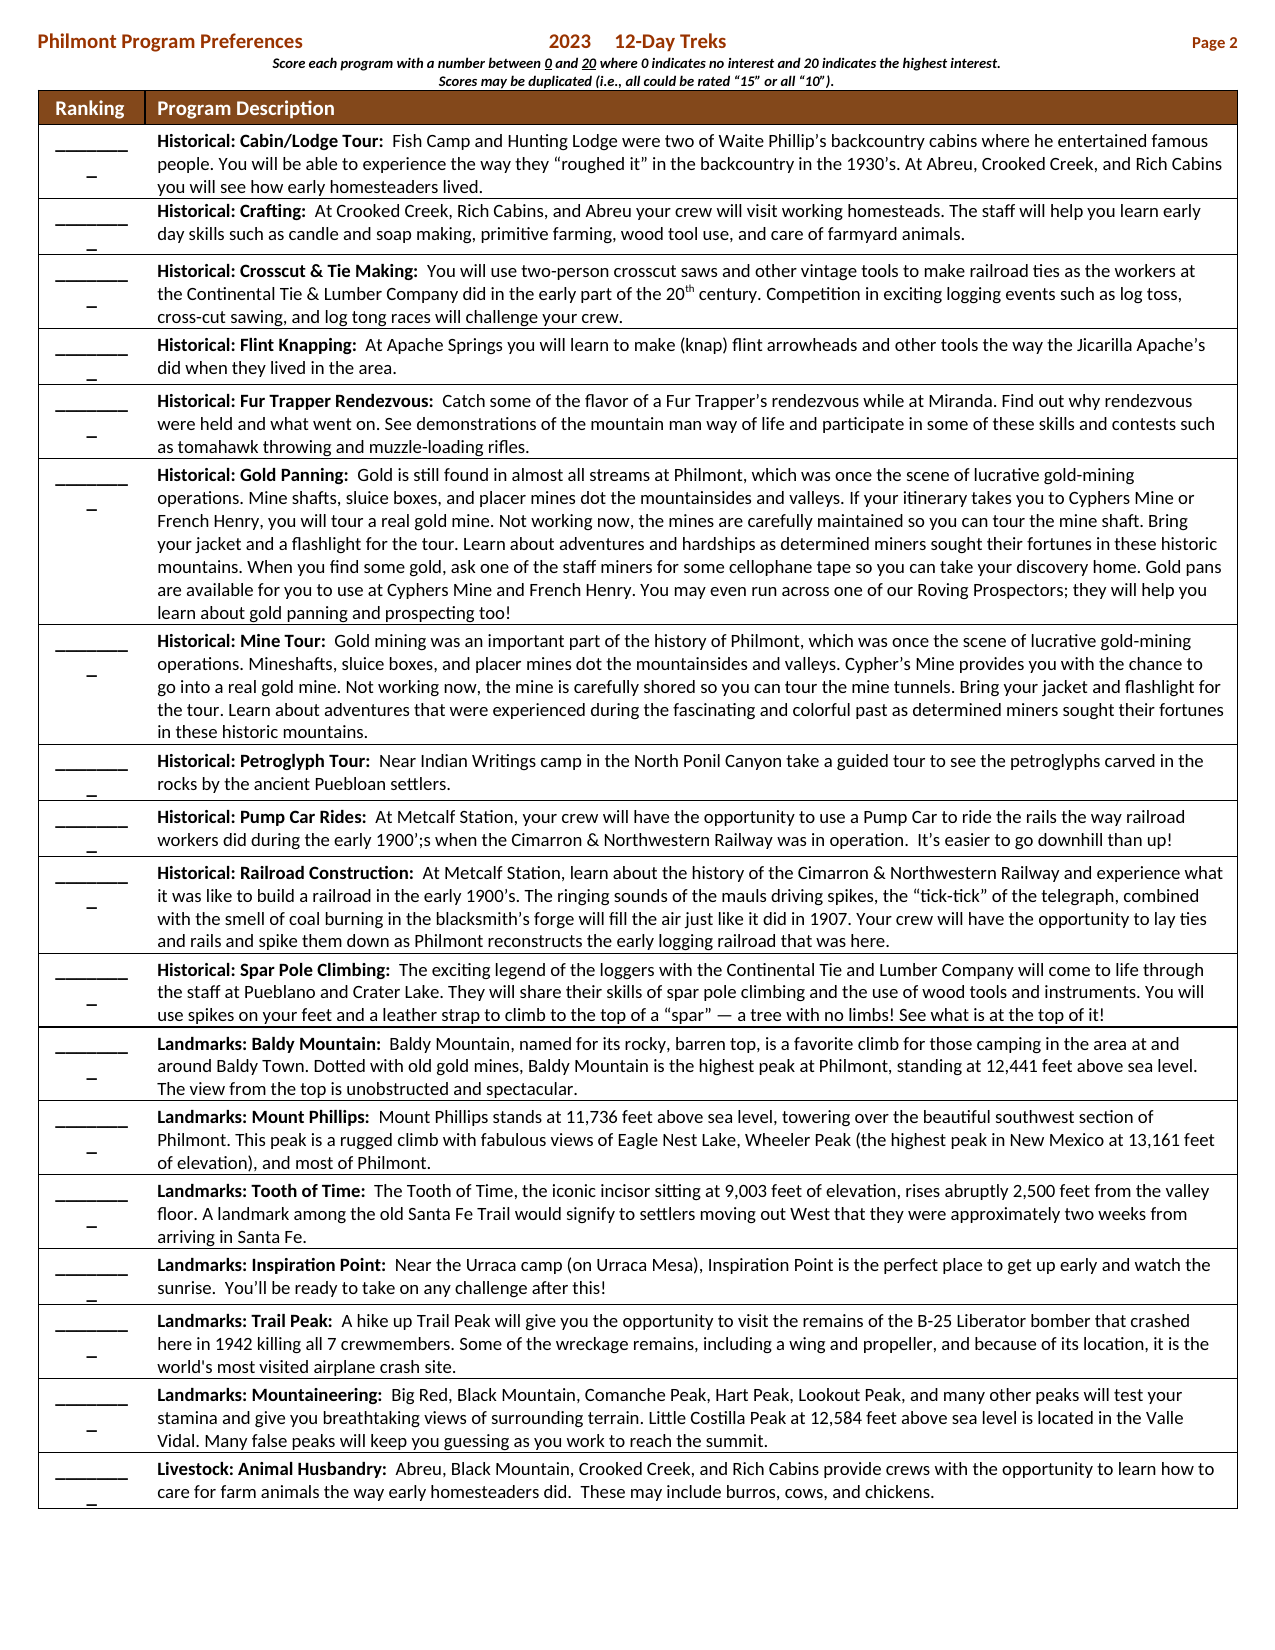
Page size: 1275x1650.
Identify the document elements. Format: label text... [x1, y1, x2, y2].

table_cell Historical: Pump Car Rides: At Metcalf Station, your crew will have the opportunity to use a Pump Car to ride the rails the way railroad workers did during the early 1900’;s when the Cimarron & Northwestern Railway was in operation. It’s easier to go downhill than up! [145, 801, 1237, 856]
table_cell ________ [39, 1249, 145, 1304]
table_cell Historical: Crosscut & Tie Making: You will use two-person crosscut saws and other vintage tools to make railroad ties as the workers at the Continental Tie & Lumber Company did in the early part of the 20th century. Competition in exciting logging events such as log toss, cross-cut sawing, and log tong races will challenge your crew. [145, 255, 1237, 328]
table_cell Landmarks: Trail Peak: A hike up Trail Peak will give you the opportunity to visit the remains of the B-25 Liberator bomber that crashed here in 1942 killing all 7 crewmembers. Some of the wreckage remains, including a wing and propeller, and because of its location, it is the world's most visited airplane crash site. [145, 1305, 1237, 1378]
table_cell Landmarks: Inspiration Point: Near the Urraca camp (on Urraca Mesa), Inspiration Point is the perfect place to get up early and watch the sunrise. You’ll be ready to take on any challenge after this! [145, 1249, 1237, 1304]
table_cell ________ [39, 255, 145, 328]
table_cell ________ [39, 1028, 145, 1100]
table_cell ________ [39, 745, 145, 799]
table_cell ________ [39, 1175, 145, 1248]
table_cell Historical: Mine Tour: Gold mining was an important part of the history of Philmont, which was once the scene of lucrative gold-mining operations. Mineshafts, sluice boxes, and placer mines dot the mountainsides and valleys. Cypher’s Mine provides you with the chance to go into a real gold mine. Not working now, the mine is carefully shored so you can tour the mine tunnels. Bring your jacket and flashlight for the tour. Learn about adventures that were experienced during the fascinating and colorful past as determined miners sought their fortunes in these historic mountains. [145, 625, 1237, 743]
table_cell ________ [39, 125, 145, 198]
table_cell ________ [39, 625, 145, 743]
table_cell Historical: Spar Pole Climbing: The exciting legend of the loggers with the Continental Tie and Lumber Company will come to life through the staff at Pueblano and Crater Lake. They will share their skills of spar pole climbing and the use of wood tools and instruments. You will use spikes on your feet and a leather strap to climb to the top of a “spar” — a tree with no limbs! See what is at the top of it! [145, 954, 1237, 1026]
table_cell Landmarks: Baldy Mountain: Baldy Mountain, named for its rocky, barren top, is a favorite climb for those camping in the area at and around Baldy Town. Dotted with old gold mines, Baldy Mountain is the highest peak at Philmont, standing at 12,441 feet above sea level. The view from the top is unobstructed and spectacular. [145, 1028, 1237, 1100]
table_cell Livestock: Animal Husbandry: Abreu, Black Mountain, Crooked Creek, and Rich Cabins provide crews with the opportunity to learn how to care for farm animals the way early homesteaders did. These may include burros, cows, and chickens. [145, 1453, 1237, 1508]
table_cell ________ [39, 857, 145, 952]
table_cell ________ [39, 1305, 145, 1378]
table_cell ________ [39, 801, 145, 856]
table_cell Historical: Petroglyph Tour: Near Indian Writings camp in the North Ponil Canyon take a guided tour to see the petroglyphs carved in the rocks by the ancient Puebloan settlers. [145, 745, 1237, 799]
table_cell ________ [39, 199, 145, 254]
table_cell Historical: Flint Knapping: At Apache Springs you will learn to make (knap) flint arrowheads and other tools the way the Jicarilla Apache’s did when they lived in the area. [145, 329, 1237, 384]
table_cell ________ [39, 1379, 145, 1452]
table_cell Landmarks: Mountaineering: Big Red, Black Mountain, Comanche Peak, Hart Peak, Lookout Peak, and many other peaks will test your stamina and give you breathtaking views of surrounding terrain. Little Costilla Peak at 12,584 feet above sea level is located in the Valle Vidal. Many false peaks will keep you guessing as you work to reach the summit. [145, 1379, 1237, 1452]
table_cell ________ [39, 385, 145, 458]
table_cell Historical: Railroad Construction: At Metcalf Station, learn about the history of the Cimarron & Northwestern Railway and experience what it was like to build a railroad in the early 1900’s. The ringing sounds of the mauls driving spikes, the “tick-tick” of the telegraph, combined with the smell of coal burning in the blacksmith’s forge will fill the air just like it did in 1907. Your crew will have the opportunity to lay ties and rails and spike them down as Philmont reconstructs the early logging railroad that was here. [145, 857, 1237, 952]
table_cell Historical: Crafting: At Crooked Creek, Rich Cabins, and Abreu your crew will visit working homesteads. The staff will help you learn early day skills such as candle and soap making, primitive farming, wood tool use, and care of farmyard animals. [145, 199, 1237, 254]
table_cell ________ [39, 954, 145, 1026]
table_cell ________ [39, 459, 145, 624]
table_header Program Description [146, 91, 1237, 124]
table_cell Landmarks: Mount Phillips: Mount Phillips stands at 11,736 feet above sea level, towering over the beautiful southwest section of Philmont. This peak is a rugged climb with fabulous views of Eagle Nest Lake, Wheeler Peak (the highest peak in New Mexico at 13,161 feet of elevation), and most of Philmont. [145, 1101, 1237, 1174]
table_cell Historical: Gold Panning: Gold is still found in almost all streams at Philmont, which was once the scene of lucrative gold-mining operations. Mine shafts, sluice boxes, and placer mines dot the mountainsides and valleys. If your itinerary takes you to Cyphers Mine or French Henry, you will tour a real gold mine. Not working now, the mines are carefully maintained so you can tour the mine shaft. Bring your jacket and a flashlight for the tour. Learn about adventures and hardships as determined miners sought their fortunes in these historic mountains. When you find some gold, ask one of the staff miners for some cellophane tape so you can take your discovery home. Gold pans are available for you to use at Cyphers Mine and French Henry. You may even run across one of our Roving Prospectors; they will help you learn about gold panning and prospecting too! [145, 459, 1237, 624]
table_cell ________ [39, 1101, 145, 1174]
table_cell Landmarks: Tooth of Time: The Tooth of Time, the iconic incisor sitting at 9,003 feet of elevation, rises abruptly 2,500 feet from the valley floor. A landmark among the old Santa Fe Trail would signify to settlers moving out West that they were approximately two weeks from arriving in Santa Fe. [145, 1175, 1237, 1248]
table_cell ________ [39, 329, 145, 384]
table_cell Historical: Fur Trapper Rendezvous: Catch some of the flavor of a Fur Trapper’s rendezvous while at Miranda. Find out why rendezvous were held and what went on. See demonstrations of the mountain man way of life and participate in some of these skills and contests such as tomahawk throwing and muzzle-loading rifles. [145, 385, 1237, 458]
table_cell Historical: Cabin/Lodge Tour: Fish Camp and Hunting Lodge were two of Waite Phillip’s backcountry cabins where he entertained famous people. You will be able to experience the way they “roughed it” in the backcountry in the 1930’s. At Abreu, Crooked Creek, and Rich Cabins you will see how early homesteaders lived. [145, 125, 1237, 198]
table_header Ranking [39, 91, 144, 124]
table_cell ________ [39, 1453, 145, 1508]
